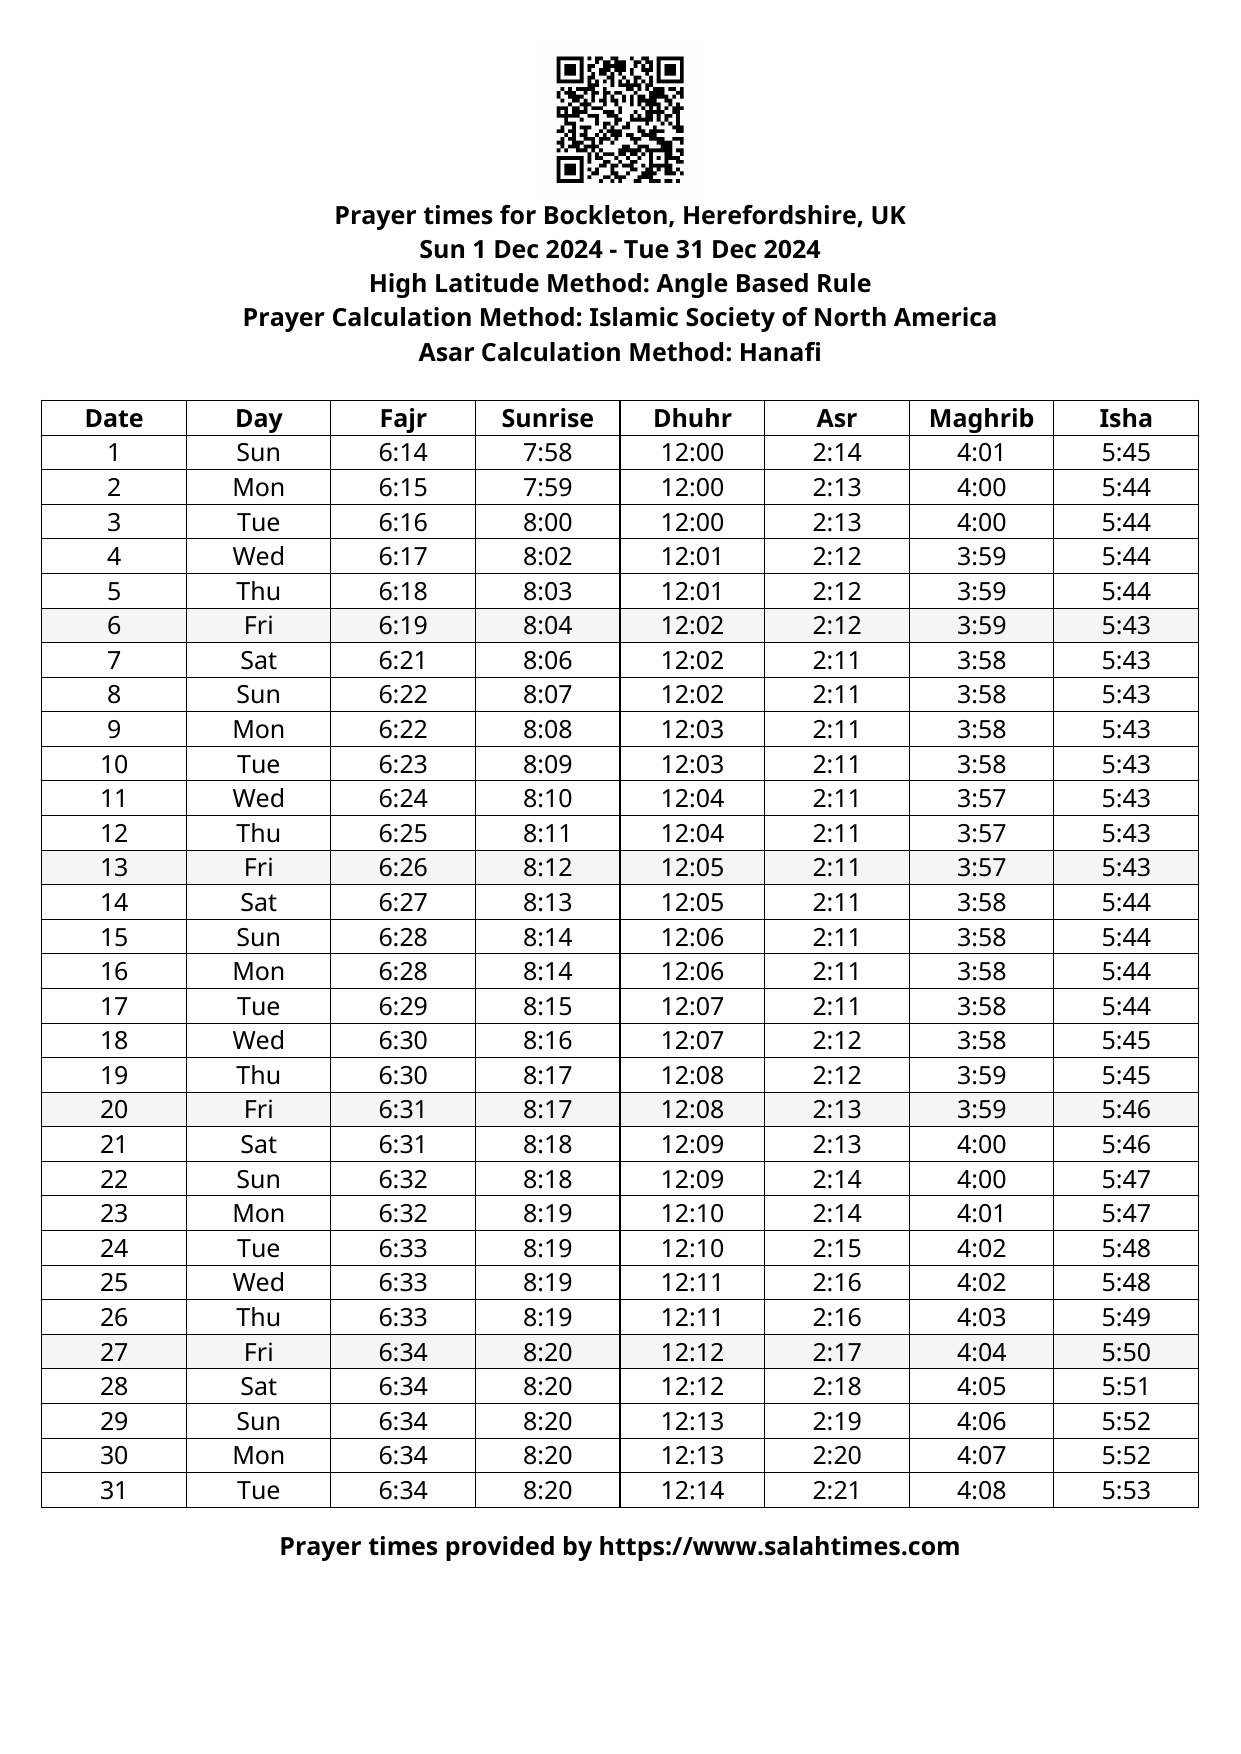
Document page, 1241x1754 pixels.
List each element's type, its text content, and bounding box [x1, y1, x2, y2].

table_cell 8:19 [476, 1300, 619, 1334]
picture [542, 41, 699, 198]
table_cell 1 [42, 436, 186, 469]
table_cell 6:19 [331, 609, 475, 642]
table_cell Wed [187, 1266, 330, 1299]
table_cell Tue [187, 505, 330, 538]
table_cell 5:53 [1054, 1473, 1198, 1507]
table_cell 12:03 [621, 712, 764, 746]
table_cell 2:11 [765, 747, 909, 780]
table_cell Wed [187, 1024, 330, 1057]
table_cell 2:14 [765, 436, 909, 469]
table_cell Sat [187, 1369, 330, 1403]
table_cell Mon [187, 954, 330, 988]
table_cell Sat [187, 643, 330, 677]
table_cell 12:09 [621, 1127, 764, 1161]
table_cell 6:21 [331, 643, 475, 677]
table_cell Mon [187, 1196, 330, 1230]
table_cell 6:30 [331, 1058, 475, 1092]
table_cell 8:20 [476, 1335, 619, 1368]
table_cell 5:44 [1054, 920, 1198, 953]
table_cell 2:20 [765, 1439, 909, 1472]
table_cell 12:13 [621, 1439, 764, 1472]
table_cell 2:19 [765, 1404, 909, 1437]
table_cell 8:20 [476, 1473, 619, 1507]
table_cell 5:46 [1054, 1093, 1198, 1126]
table_cell 4:06 [910, 1404, 1053, 1437]
table_cell 6:33 [331, 1300, 475, 1334]
table_cell 25 [42, 1266, 186, 1299]
table_cell 2:13 [765, 1093, 909, 1126]
text Prayer times for Bockleton, Herefordshire, UK [42, 198, 1198, 232]
table_cell 3:58 [910, 712, 1053, 746]
table_cell 6:17 [331, 539, 475, 573]
table_cell 12:07 [621, 1024, 764, 1057]
table_cell 3:57 [910, 781, 1053, 815]
table_cell 12:00 [621, 470, 764, 504]
table_cell 26 [42, 1300, 186, 1334]
table_cell 5:47 [1054, 1162, 1198, 1195]
table_cell 8:06 [476, 643, 619, 677]
table_cell 15 [42, 920, 186, 953]
table_cell 3:59 [910, 574, 1053, 607]
table_header Day [187, 401, 330, 434]
table_cell 12:00 [621, 505, 764, 538]
table_cell 5 [42, 574, 186, 607]
table_cell 8:08 [476, 712, 619, 746]
table_cell 2:13 [765, 470, 909, 504]
table_cell 20 [42, 1093, 186, 1126]
table_cell 8:02 [476, 539, 619, 573]
table_cell Thu [187, 574, 330, 607]
table_cell 5:45 [1054, 436, 1198, 469]
table_cell 2:11 [765, 781, 909, 815]
table_cell 12:09 [621, 1162, 764, 1195]
table_cell 5:47 [1054, 1196, 1198, 1230]
table_cell 12:07 [621, 989, 764, 1022]
table_cell 2:12 [765, 1058, 909, 1092]
table_cell 21 [42, 1127, 186, 1161]
text High Latitude Method: Angle Based Rule [42, 266, 1198, 300]
table_cell 12:04 [621, 816, 764, 849]
table_cell Thu [187, 1058, 330, 1092]
table_cell Tue [187, 747, 330, 780]
table_header Asr [765, 401, 909, 434]
table_cell Wed [187, 781, 330, 815]
table_cell 5:52 [1054, 1439, 1198, 1472]
table_cell Sat [187, 1127, 330, 1161]
table_cell 5:43 [1054, 781, 1198, 815]
table_header Fajr [331, 401, 475, 434]
table_cell 5:48 [1054, 1266, 1198, 1299]
table_cell 6:14 [331, 436, 475, 469]
table_cell 3:58 [910, 643, 1053, 677]
table_cell 2:13 [765, 1127, 909, 1161]
text Prayer times provided by https://www.salahtimes.com [42, 1528, 1198, 1563]
table_cell 6:25 [331, 816, 475, 849]
table_cell 4:04 [910, 1335, 1053, 1368]
text Asar Calculation Method: Hanafi [42, 334, 1198, 368]
table_cell 6:22 [331, 712, 475, 746]
table_cell 5:44 [1054, 989, 1198, 1022]
table_cell 2:11 [765, 678, 909, 711]
table_cell Sat [187, 885, 330, 919]
table_cell 31 [42, 1473, 186, 1507]
table_cell 2:17 [765, 1335, 909, 1368]
table_cell 12:11 [621, 1266, 764, 1299]
table_cell 12:05 [621, 851, 764, 884]
table_cell 12:04 [621, 781, 764, 815]
table_cell 3:58 [910, 989, 1053, 1022]
table_cell 4:00 [910, 1127, 1053, 1161]
table_cell 8:19 [476, 1231, 619, 1264]
table_cell 22 [42, 1162, 186, 1195]
table_cell 8:00 [476, 505, 619, 538]
table_cell 6:33 [331, 1266, 475, 1299]
table_cell 8:20 [476, 1369, 619, 1403]
table_cell 5:44 [1054, 954, 1198, 988]
table_cell 7:58 [476, 436, 619, 469]
table_cell 6:15 [331, 470, 475, 504]
table_cell 2:11 [765, 920, 909, 953]
table_cell 12:10 [621, 1196, 764, 1230]
table_cell 3:58 [910, 1024, 1053, 1057]
table_cell 6 [42, 609, 186, 642]
table_cell 5:44 [1054, 885, 1198, 919]
table_cell 2:12 [765, 1024, 909, 1057]
table_cell 2:11 [765, 643, 909, 677]
table_cell 5:43 [1054, 678, 1198, 711]
table_cell 5:50 [1054, 1335, 1198, 1368]
table_cell 3:58 [910, 954, 1053, 988]
table_cell 3:58 [910, 885, 1053, 919]
table_cell 12 [42, 816, 186, 849]
table_cell 6:29 [331, 989, 475, 1022]
table_cell 8:17 [476, 1058, 619, 1092]
table_cell 6:24 [331, 781, 475, 815]
table_cell 2:12 [765, 539, 909, 573]
table_cell 27 [42, 1335, 186, 1368]
table_header Sunrise [476, 401, 619, 434]
table_cell 4:03 [910, 1300, 1053, 1334]
table_cell 5:43 [1054, 816, 1198, 849]
table_cell 4:07 [910, 1439, 1053, 1472]
table_cell 8:20 [476, 1439, 619, 1472]
table_header Isha [1054, 401, 1198, 434]
table_cell 4:00 [910, 1162, 1053, 1195]
table_cell 7:59 [476, 470, 619, 504]
table_cell 9 [42, 712, 186, 746]
table_cell 5:45 [1054, 1058, 1198, 1092]
table_cell 6:31 [331, 1127, 475, 1161]
table_cell 2:18 [765, 1369, 909, 1403]
table_cell 5:49 [1054, 1300, 1198, 1334]
table_cell 2:16 [765, 1300, 909, 1334]
table_cell 8:18 [476, 1162, 619, 1195]
table_cell 3:59 [910, 609, 1053, 642]
table_cell 3:58 [910, 920, 1053, 953]
table_cell 3:57 [910, 816, 1053, 849]
table_cell 2:11 [765, 989, 909, 1022]
table_cell 18 [42, 1024, 186, 1057]
table_cell 6:34 [331, 1439, 475, 1472]
table_cell Fri [187, 609, 330, 642]
table_cell Thu [187, 816, 330, 849]
table_cell 2:11 [765, 816, 909, 849]
table_cell 6:28 [331, 954, 475, 988]
table_cell 12:03 [621, 747, 764, 780]
table_cell 2:11 [765, 954, 909, 988]
table_cell 30 [42, 1439, 186, 1472]
table_cell Tue [187, 989, 330, 1022]
table_cell 8:18 [476, 1127, 619, 1161]
table_cell 8:07 [476, 678, 619, 711]
table_cell 2:12 [765, 609, 909, 642]
table_header Dhuhr [621, 401, 764, 434]
table_cell 6:34 [331, 1473, 475, 1507]
table_cell 8:16 [476, 1024, 619, 1057]
table_cell 4:02 [910, 1266, 1053, 1299]
table_cell 4:05 [910, 1369, 1053, 1403]
table_cell 2:11 [765, 712, 909, 746]
table_cell 4:00 [910, 505, 1053, 538]
table_cell 3 [42, 505, 186, 538]
table_cell 12:02 [621, 678, 764, 711]
table_cell 2:21 [765, 1473, 909, 1507]
table_cell 3:59 [910, 1058, 1053, 1092]
table_cell 4 [42, 539, 186, 573]
table_cell 4:08 [910, 1473, 1053, 1507]
table_cell 3:59 [910, 539, 1053, 573]
table_cell 8:03 [476, 574, 619, 607]
table_cell 11 [42, 781, 186, 815]
table_cell 12:02 [621, 609, 764, 642]
table_cell 12:01 [621, 574, 764, 607]
table_cell 23 [42, 1196, 186, 1230]
table_cell 8:20 [476, 1404, 619, 1437]
table_cell 10 [42, 747, 186, 780]
table_cell 28 [42, 1369, 186, 1403]
table_cell 12:02 [621, 643, 764, 677]
table_cell 2:14 [765, 1196, 909, 1230]
table_cell 2:11 [765, 885, 909, 919]
table_header Date [42, 401, 186, 434]
table_cell 8:14 [476, 954, 619, 988]
table_cell 12:06 [621, 920, 764, 953]
table_cell Tue [187, 1473, 330, 1507]
table_cell 8:14 [476, 920, 619, 953]
table_cell 5:43 [1054, 643, 1198, 677]
table_cell 3:58 [910, 747, 1053, 780]
table_cell 4:01 [910, 1196, 1053, 1230]
table_cell Fri [187, 1093, 330, 1126]
table_cell 12:14 [621, 1473, 764, 1507]
table_cell 4:01 [910, 436, 1053, 469]
table_cell Sun [187, 1404, 330, 1437]
table_cell 8:04 [476, 609, 619, 642]
table_cell 12:11 [621, 1300, 764, 1334]
text Sun 1 Dec 2024 - Tue 31 Dec 2024 [42, 232, 1198, 266]
table_cell 8 [42, 678, 186, 711]
table_cell 12:13 [621, 1404, 764, 1437]
table_cell Mon [187, 1439, 330, 1472]
table_cell 6:23 [331, 747, 475, 780]
table_cell 8:12 [476, 851, 619, 884]
table_cell 6:31 [331, 1093, 475, 1126]
table_cell 24 [42, 1231, 186, 1264]
table_cell 6:32 [331, 1196, 475, 1230]
table_cell 6:22 [331, 678, 475, 711]
table_cell 5:48 [1054, 1231, 1198, 1264]
table_cell 19 [42, 1058, 186, 1092]
table_header Maghrib [910, 401, 1053, 434]
table_cell 12:06 [621, 954, 764, 988]
table_cell 5:43 [1054, 712, 1198, 746]
table_cell Wed [187, 539, 330, 573]
table_cell 2:12 [765, 574, 909, 607]
table_cell 4:00 [910, 470, 1053, 504]
table_cell 17 [42, 989, 186, 1022]
table_cell 2:16 [765, 1266, 909, 1299]
table_cell 5:46 [1054, 1127, 1198, 1161]
table_cell 12:12 [621, 1369, 764, 1403]
table_cell Mon [187, 712, 330, 746]
table_cell 8:13 [476, 885, 619, 919]
table_cell 5:44 [1054, 470, 1198, 504]
table_cell 8:10 [476, 781, 619, 815]
table_cell Sun [187, 678, 330, 711]
table_cell 16 [42, 954, 186, 988]
table_cell 6:32 [331, 1162, 475, 1195]
table_cell 2:11 [765, 851, 909, 884]
table_cell 5:44 [1054, 505, 1198, 538]
table_cell 5:52 [1054, 1404, 1198, 1437]
table_cell Sun [187, 920, 330, 953]
text Prayer Calculation Method: Islamic Society of North America [42, 300, 1198, 334]
table_cell 3:59 [910, 1093, 1053, 1126]
table_cell 2:15 [765, 1231, 909, 1264]
table_cell Fri [187, 1335, 330, 1368]
table_cell Sun [187, 1162, 330, 1195]
table_cell 5:44 [1054, 574, 1198, 607]
table_cell 12:10 [621, 1231, 764, 1264]
table_cell 2:14 [765, 1162, 909, 1195]
table_cell 7 [42, 643, 186, 677]
table_cell 5:43 [1054, 851, 1198, 884]
table_cell 6:26 [331, 851, 475, 884]
table_cell 6:33 [331, 1231, 475, 1264]
table_cell Mon [187, 470, 330, 504]
table_cell 5:45 [1054, 1024, 1198, 1057]
table_cell 8:09 [476, 747, 619, 780]
table_cell 12:00 [621, 436, 764, 469]
table_cell 8:17 [476, 1093, 619, 1126]
table_cell 8:15 [476, 989, 619, 1022]
table_cell 12:08 [621, 1058, 764, 1092]
table_cell 8:19 [476, 1266, 619, 1299]
table_cell 6:28 [331, 920, 475, 953]
table_cell 6:34 [331, 1335, 475, 1368]
table_cell 12:01 [621, 539, 764, 573]
table_cell 12:05 [621, 885, 764, 919]
table_cell 6:30 [331, 1024, 475, 1057]
table_cell 6:18 [331, 574, 475, 607]
table_cell 12:08 [621, 1093, 764, 1126]
table_cell 2 [42, 470, 186, 504]
table_cell 6:27 [331, 885, 475, 919]
table_cell 5:43 [1054, 747, 1198, 780]
table_cell 2:13 [765, 505, 909, 538]
table_cell 12:12 [621, 1335, 764, 1368]
table_cell Thu [187, 1300, 330, 1334]
table_cell 13 [42, 851, 186, 884]
table_cell 6:34 [331, 1369, 475, 1403]
table_cell Sun [187, 436, 330, 469]
table_cell 6:16 [331, 505, 475, 538]
table_cell Fri [187, 851, 330, 884]
table_cell Tue [187, 1231, 330, 1264]
table_cell 14 [42, 885, 186, 919]
table_cell 5:43 [1054, 609, 1198, 642]
table_cell 8:19 [476, 1196, 619, 1230]
table_cell 5:44 [1054, 539, 1198, 573]
table_cell 6:34 [331, 1404, 475, 1437]
table_cell 5:51 [1054, 1369, 1198, 1403]
table_cell 8:11 [476, 816, 619, 849]
table_cell 29 [42, 1404, 186, 1437]
table_cell 4:02 [910, 1231, 1053, 1264]
table_cell 3:58 [910, 678, 1053, 711]
table_cell 3:57 [910, 851, 1053, 884]
